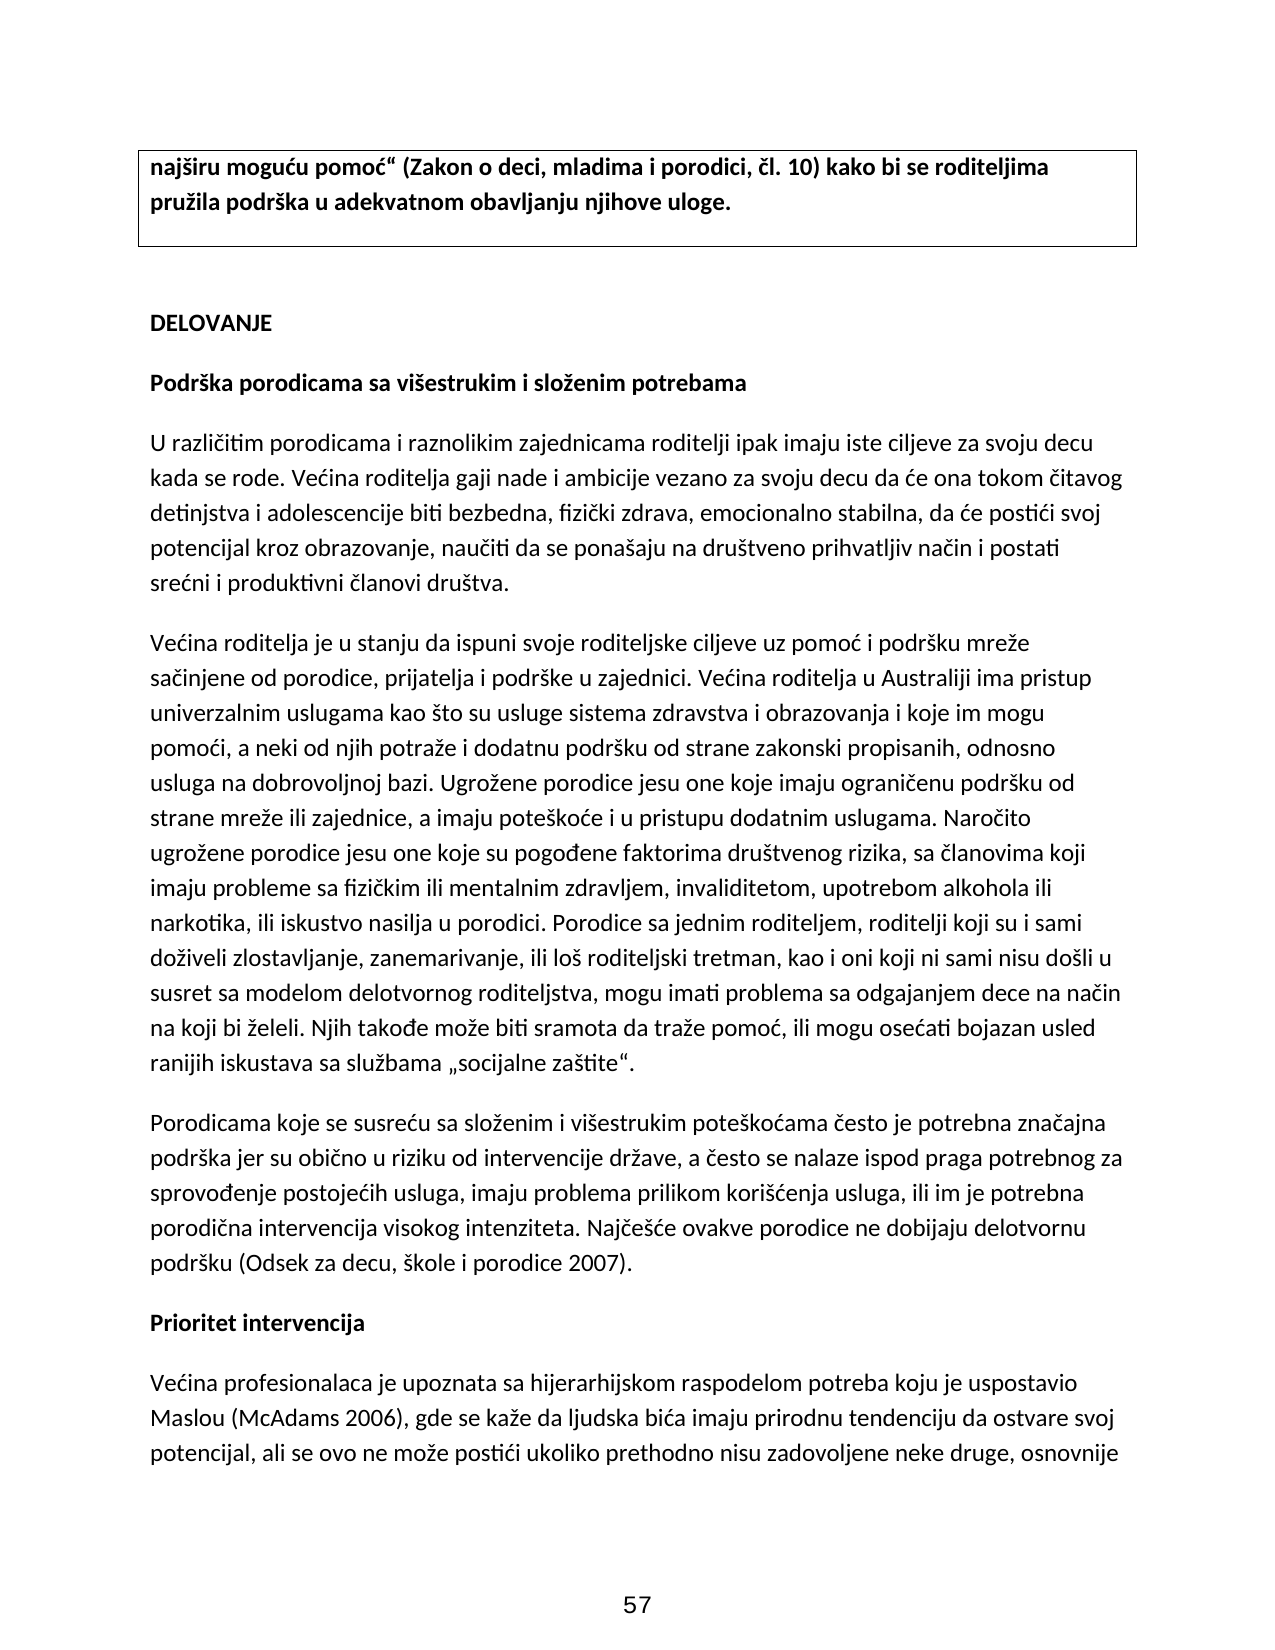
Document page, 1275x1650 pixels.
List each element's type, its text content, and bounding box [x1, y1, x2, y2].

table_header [139, 151, 1136, 246]
text Prioritet intervencija [150, 1307, 1125, 1337]
text Porodicama koje se susreću sa složenim i višestrukim poteškoćama često je potrebna značajna podrška jer su obično u riziku od intervencije države, a često se nalaze ispod praga potrebnog za sprovođenje postojećih usluga, imaju problema prilikom korišćenja usluga, ili im je potrebna porodična intervencija visokog intenziteta. Najčešće ovakve porodice ne dobijaju delotvornu podršku (Odsek za decu, škole i porodice 2007). [150, 1107, 1125, 1277]
text U različitim porodicama i raznolikim zajednicama roditelji ipak imaju iste ciljeve za svoju decu kada se rode. Većina roditelja gaji nade i ambicije vezano za svoju decu da će ona tokom čitavog detinjstva i adolescencije biti bezbedna, fizički zdrava, emocionalno stabilna, da će postići svoj potencijal kroz obrazovanje, naučiti da se ponašaju na društveno prihvatljiv način i postati srećni i produktivni članovi društva. [150, 427, 1125, 597]
text Većina roditelja je u stanju da ispuni svoje roditeljske ciljeve uz pomoć i podršku mreže sačinjene od porodice, prijatelja i podrške u zajednici. Većina roditelja u Australiji ima pristup univerzalnim uslugama kao što su usluge sistema zdravstva i obrazovanja i koje im mogu pomoći, a neki od njih potraže i dodatnu podršku od strane zakonski propisanih, odnosno usluga na dobrovoljnoj bazi. Ugrožene porodice jesu one koje imaju ograničenu podršku od strane mreže ili zajednice, a imaju poteškoće i u pristupu dodatnim uslugama. Naročito ugrožene porodice jesu one koje su pogođene faktorima društvenog rizika, sa članovima koji imaju probleme sa fizičkim ili mentalnim zdravljem, invaliditetom, upotrebom alkohola ili narkotika, ili iskustvo nasilja u porodici. Porodice sa jednim roditeljem, roditelji koji su i sami doživeli zlostavljanje, zanemarivanje, ili loš roditeljski tretman, kao i oni koji ni sami nisu došli u susret sa modelom delotvornog roditeljstva, mogu imati problema sa odgajanjem dece na način na koji bi želeli. Njih takođe može biti sramota da traže pomoć, ili mogu osećati bojazan usled ranijih iskustava sa službama „socijalne zaštite“. [150, 627, 1125, 1077]
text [150, 1367, 1125, 1467]
text Podrška porodicama sa višestrukim i složenim potrebama [150, 367, 1125, 397]
text DELOVANJE [150, 307, 1125, 337]
